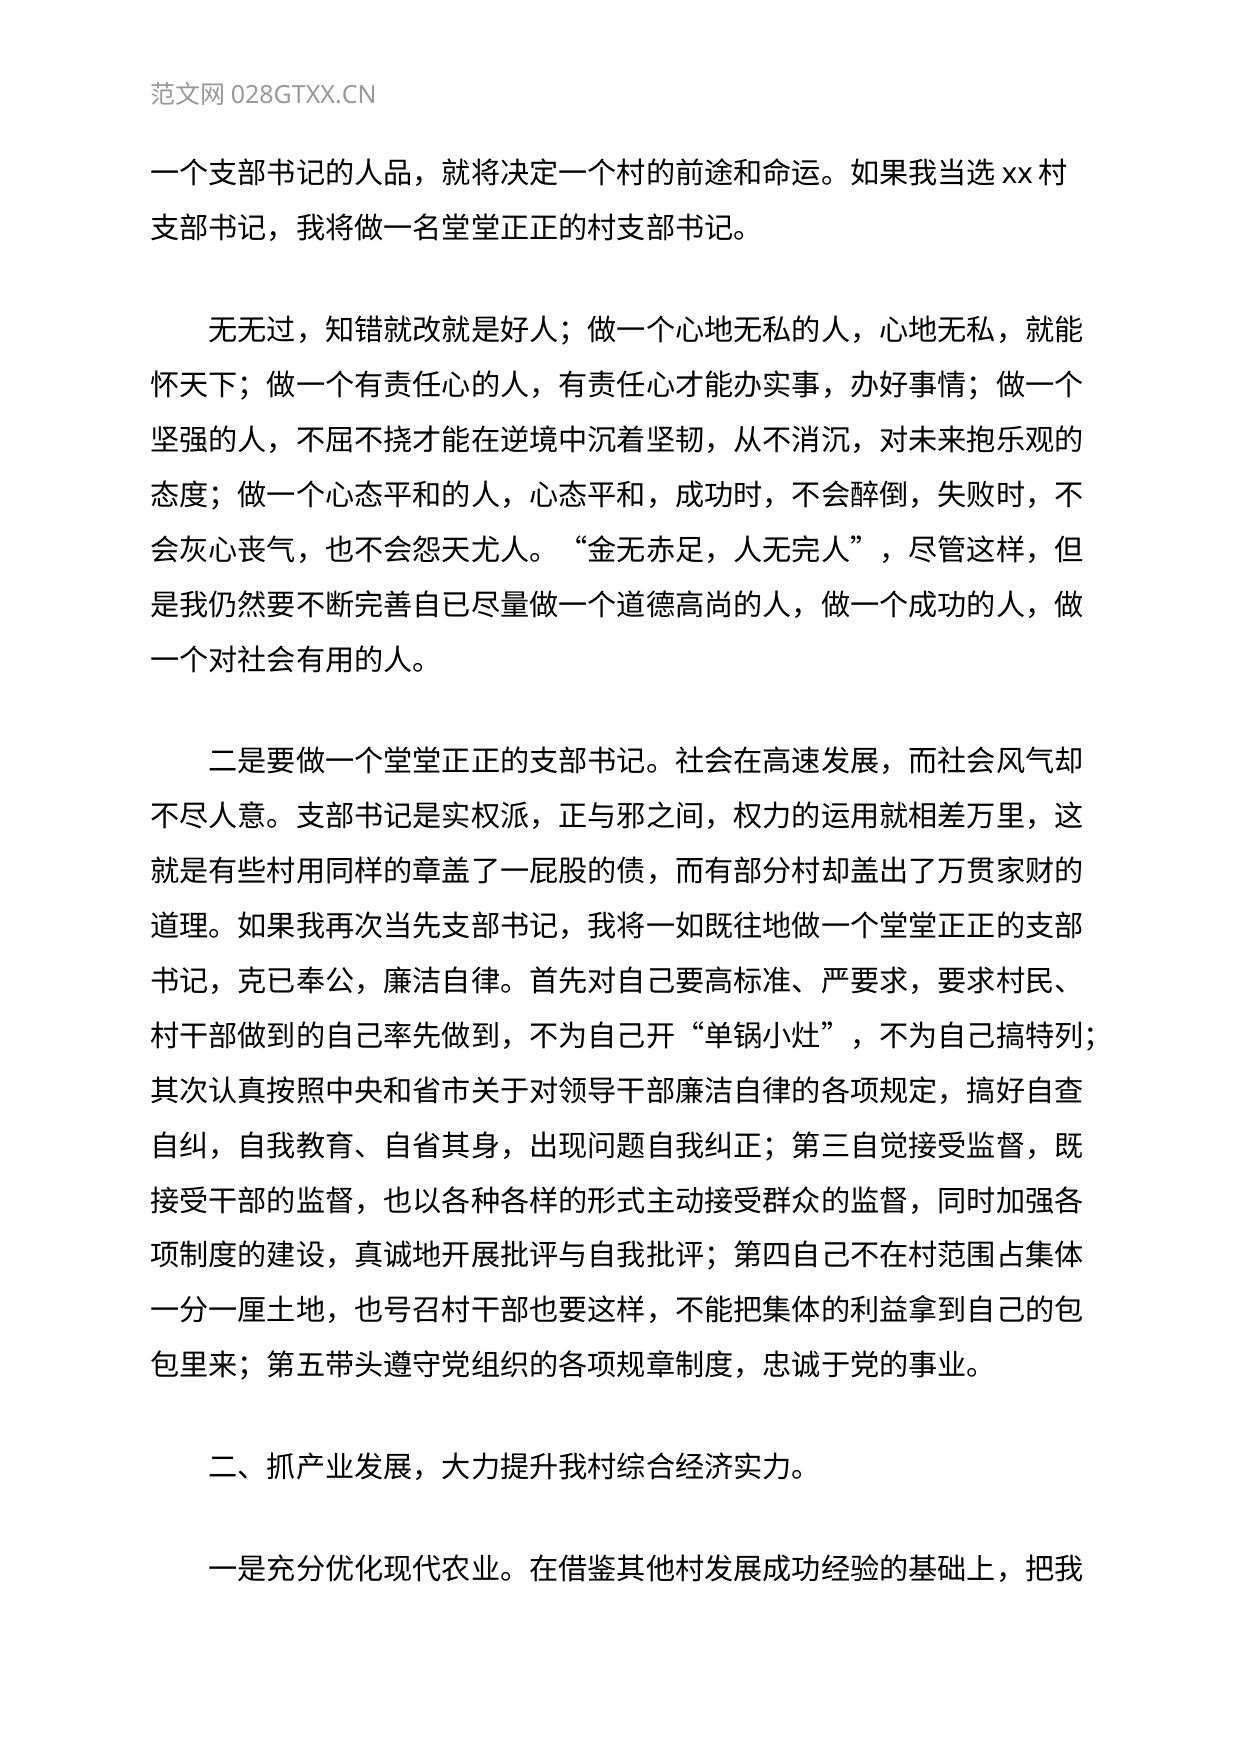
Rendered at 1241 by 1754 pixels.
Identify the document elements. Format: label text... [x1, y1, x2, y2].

text 无无过，知错就改就是好人；做一个心地无私的人，心地无私，就能怀天下；做一个有责任心的人，有责任心才能办实事，办好事情；做一个坚强的人，不屈不挠才能在逆境中沉着坚韧，从不消沉，对未来抱乐观的态度；做一个心态平和的人，心态平和，成功时，不会醉倒，失败时，不会灰心丧气，也不会怨天尤人。“金无赤足，人无完人”，尽管这样，但是我仍然要不断完善自已尽量做一个道德高尚的人，做一个成功的人，做一个对社会有用的人。 [150, 307, 1090, 678]
text 二、抓产业发展，大力提升我村综合经济实力。 [150, 1443, 1090, 1486]
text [150, 1545, 1090, 1588]
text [150, 150, 1090, 247]
text 二是要做一个堂堂正正的支部书记。社会在高速发展，而社会风气却不尽人意。支部书记是实权派，正与邪之间，权力的运用就相差万里，这就是有些村用同样的章盖了一屁股的债，而有部分村却盖出了万贯家财的道理。如果我再次当先支部书记，我将一如既往地做一个堂堂正正的支部书记，克已奉公，廉洁自律。首先对自己要高标准、严要求，要求村民、村干部做到的自己率先做到，不为自己开“单锅小灶”，不为自己搞特列；其次认真按照中央和省市关于对领导干部廉洁自律的各项规定，搞好自查自纠，自我教育、自省其身，出现问题自我纠正；第三自觉接受监督，既接受干部的监督，也以各种各样的形式主动接受群众的监督，同时加强各项制度的建设，真诚地开展批评与自我批评；第四自己不在村范围占集体一分一厘土地，也号召村干部也要这样，不能把集体的利益拿到自己的包包里来；第五带头遵守党组织的各项规章制度，忠诚于党的事业。 [150, 738, 1090, 1384]
